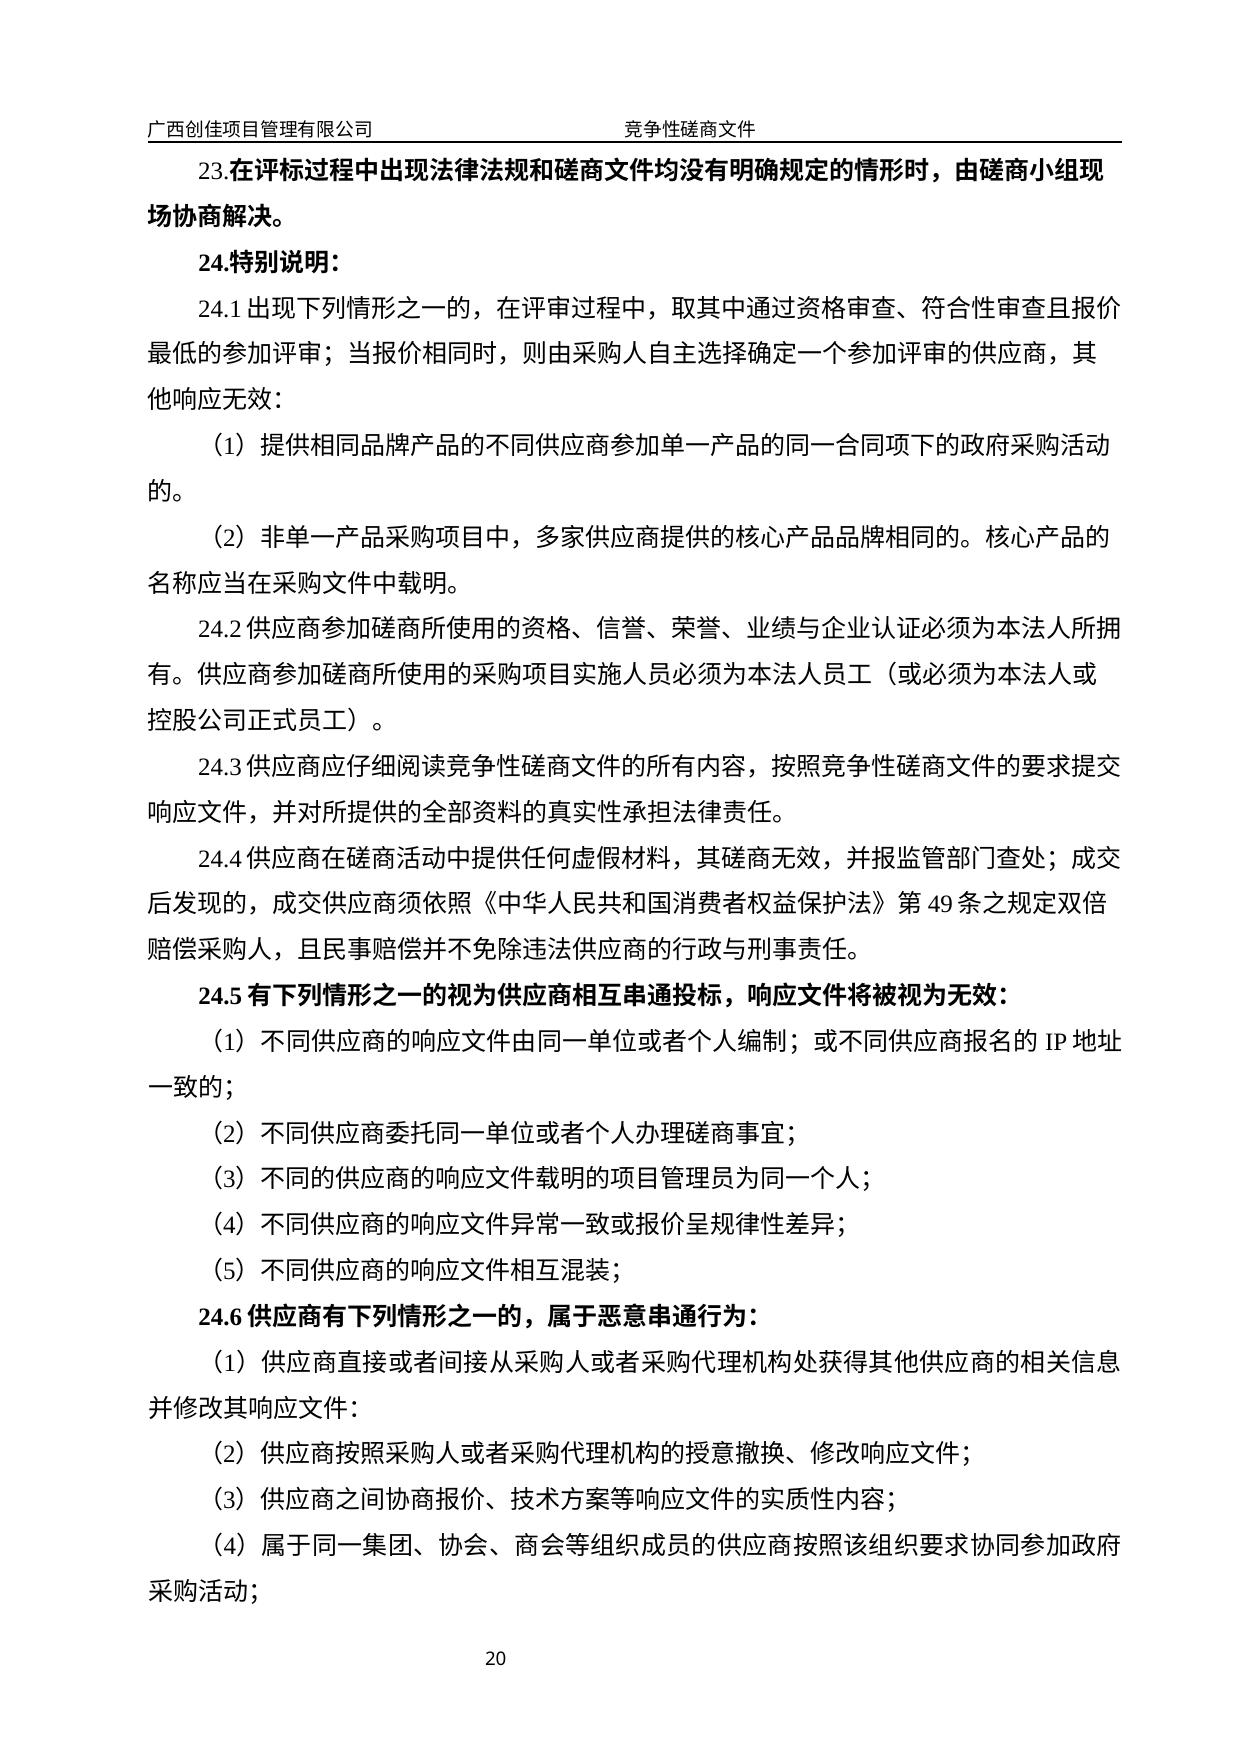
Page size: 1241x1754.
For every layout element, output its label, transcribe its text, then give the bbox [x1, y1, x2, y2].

text （2）非单一产品采购项目中，多家供应商提供的核心产品品牌相同的。核心产品的名称应当在采购文件中载明。 [148, 509, 1122, 601]
text 23.在评标过程中出现法律法规和磋商文件均没有明确规定的情形时，由磋商小组现场协商解决。 [148, 143, 1122, 234]
text 24.5有下列情形之一的视为供应商相互串通投标，响应文件将被视为无效： [148, 968, 1122, 1014]
text （5）不同供应商的响应文件相互混装； [148, 1243, 1122, 1289]
text （4）属于同一集团、协会、商会等组织成员的供应商按照该组织要求协同参加政府采购活动； [148, 1518, 1122, 1609]
text 24.1出现下列情形之一的，在评审过程中，取其中通过资格审查、符合性审查且报价最低的参加评审；当报价相同时，则由采购人自主选择确定一个参加评审的供应商，其他响应无效： [148, 280, 1122, 418]
text 24.6供应商有下列情形之一的，属于恶意串通行为： [148, 1289, 1122, 1334]
text 24.3供应商应仔细阅读竞争性磋商文件的所有内容，按照竞争性磋商文件的要求提交响应文件，并对所提供的全部资料的真实性承担法律责任。 [148, 739, 1122, 830]
text （3）供应商之间协商报价、技术方案等响应文件的实质性内容； [148, 1472, 1122, 1518]
text （1）提供相同品牌产品的不同供应商参加单一产品的同一合同项下的政府采购活动的。 [148, 418, 1122, 509]
text 24.4供应商在磋商活动中提供任何虚假材料，其磋商无效，并报监管部门查处；成交后发现的，成交供应商须依照《中华人民共和国消费者权益保护法》第49条之规定双倍赔偿采购人，且民事赔偿并不免除违法供应商的行政与刑事责任。 [148, 830, 1122, 968]
text （1）供应商直接或者间接从采购人或者采购代理机构处获得其他供应商的相关信息并修改其响应文件： [148, 1334, 1122, 1426]
text （1）不同供应商的响应文件由同一单位或者个人编制；或不同供应商报名的IP地址一致的； [148, 1014, 1122, 1105]
text （2）不同供应商委托同一单位或者个人办理磋商事宜； [148, 1105, 1122, 1151]
text （3）不同的供应商的响应文件载明的项目管理员为同一个人； [148, 1151, 1122, 1197]
text 24.特别说明： [148, 234, 1122, 280]
text 24.2供应商参加磋商所使用的资格、信誉、荣誉、业绩与企业认证必须为本法人所拥有。供应商参加磋商所使用的采购项目实施人员必须为本法人员工（或必须为本法人或控股公司正式员工）。 [148, 601, 1122, 739]
text （2）供应商按照采购人或者采购代理机构的授意撤换、修改响应文件； [148, 1426, 1122, 1472]
text （4）不同供应商的响应文件异常一致或报价呈规律性差异； [148, 1197, 1122, 1243]
